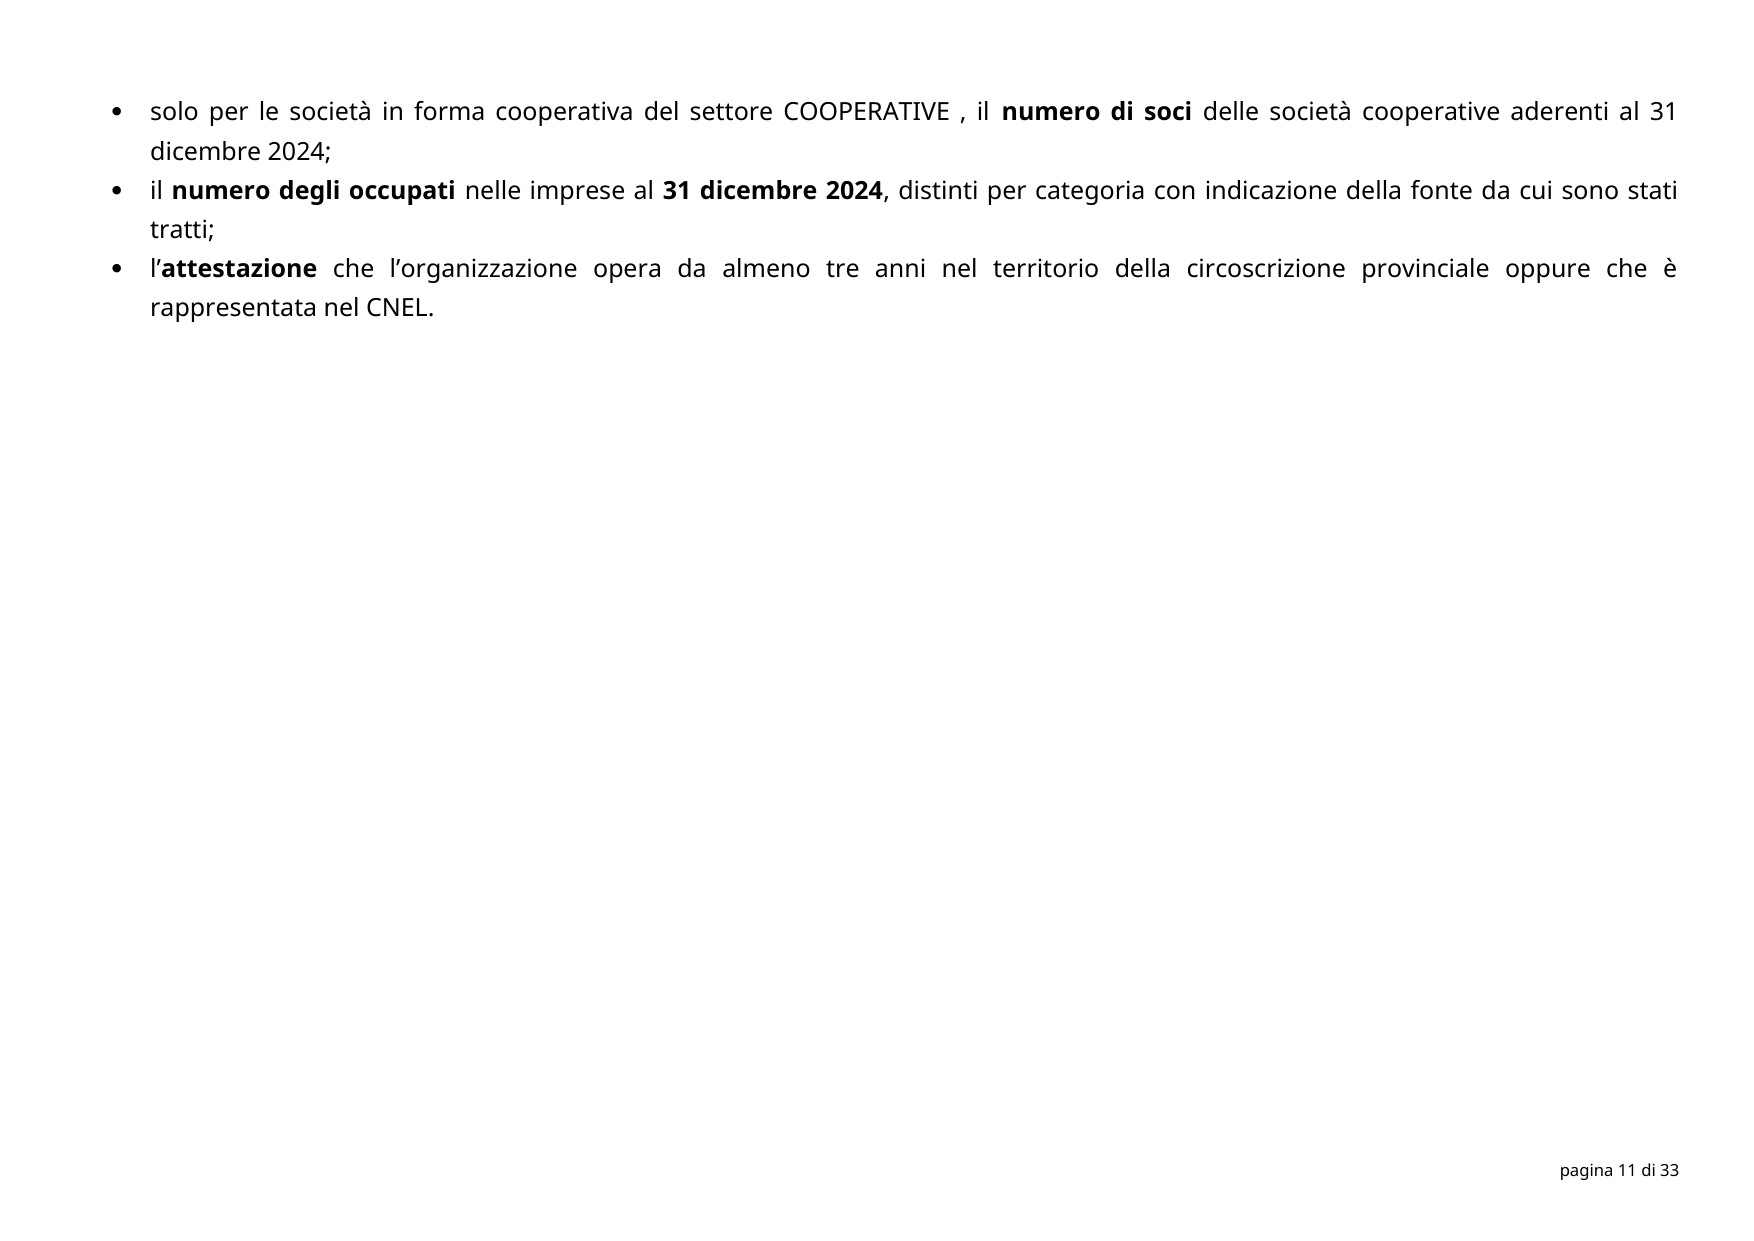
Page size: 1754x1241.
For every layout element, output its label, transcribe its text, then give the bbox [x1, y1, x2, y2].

list l’attestazione che l’organizzazione opera da almeno tre anni nel territorio della circoscrizione provinciale oppure che è rappresentata nel CNEL. [112, 251, 1679, 324]
list solo per le società in forma cooperativa del settore COOPERATIVE , il numero di soci delle società cooperative aderenti al 31 dicembre 2024; [112, 94, 1679, 167]
list il numero degli occupati nelle imprese al 31 dicembre 2024, distinti per categoria con indicazione della fonte da cui sono stati tratti; [112, 172, 1679, 246]
